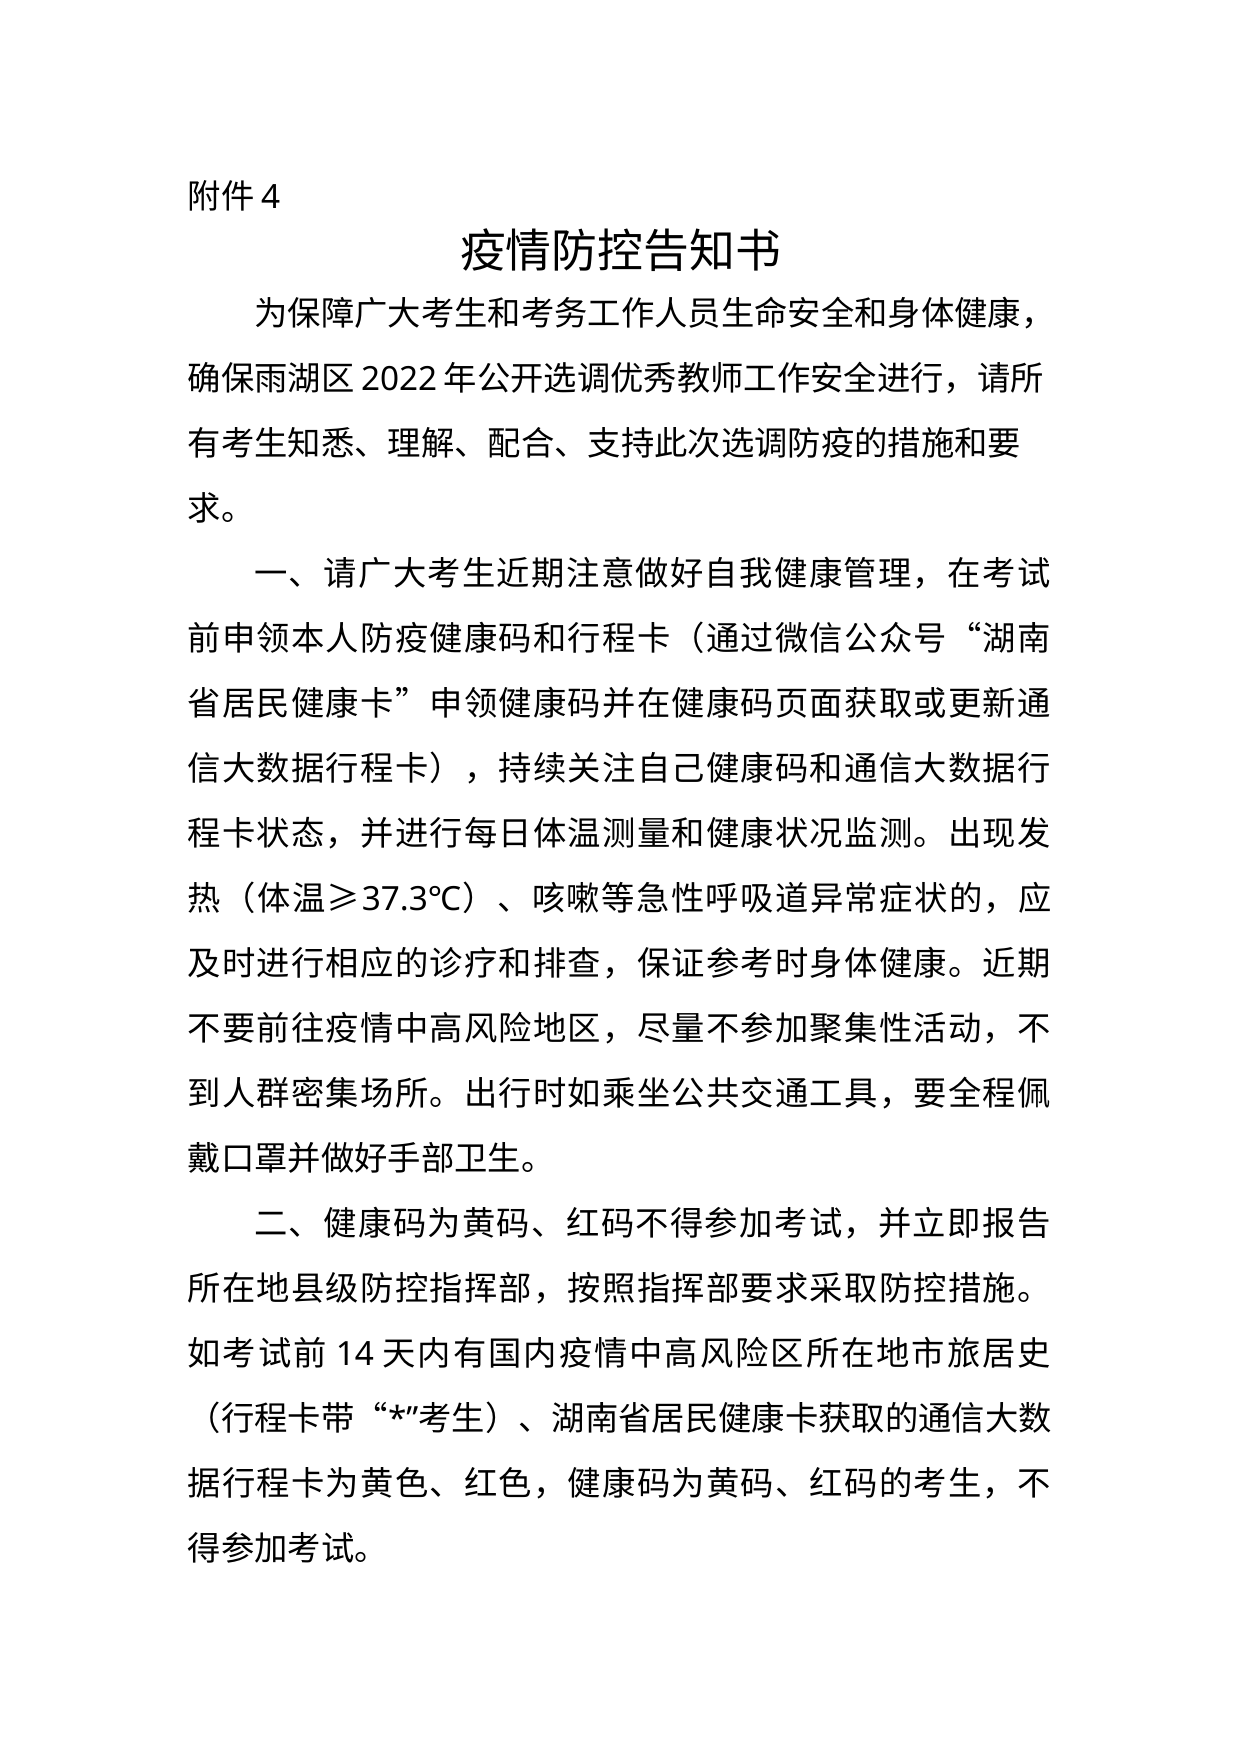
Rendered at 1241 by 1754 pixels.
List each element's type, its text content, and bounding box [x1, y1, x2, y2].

text 一、请广大考生近期注意做好自我健康管理，在考试前申领本人防疫健康码和行程卡（通过微信公众号“湖南省居民健康卡”申领健康码并在健康码页面获取或更新通信大数据行程卡），持续关注自己健康码和通信大数据行程卡状态，并进行每日体温测量和健康状况监测。出现发热（体温≥37.3℃）、咳嗽等急性呼吸道异常症状的，应及时进行相应的诊疗和排查，保证参考时身体健康。近期不要前往疫情中高风险地区，尽量不参加聚集性活动，不到人群密集场所。出行时如乘坐公共交通工具，要全程佩戴口罩并做好手部卫生。 [187, 539, 1053, 1189]
text 为保障广大考生和考务工作人员生命安全和身体健康，确保雨湖区2022年公开选调优秀教师工作安全进行，请所有考生知悉、理解、配合、支持此次选调防疫的措施和要求。 [187, 279, 1053, 539]
text 疫情防控告知书 [187, 220, 1053, 279]
text 附件4 [187, 162, 1053, 220]
text 二、健康码为黄码、红码不得参加考试，并立即报告所在地县级防控指挥部，按照指挥部要求采取防控措施。如考试前14天内有国内疫情中高风险区所在地市旅居史（行程卡带“*”考生）、湖南省居民健康卡获取的通信大数据行程卡为黄色、红色，健康码为黄码、红码的考生，不得参加考试。 [187, 1189, 1053, 1579]
